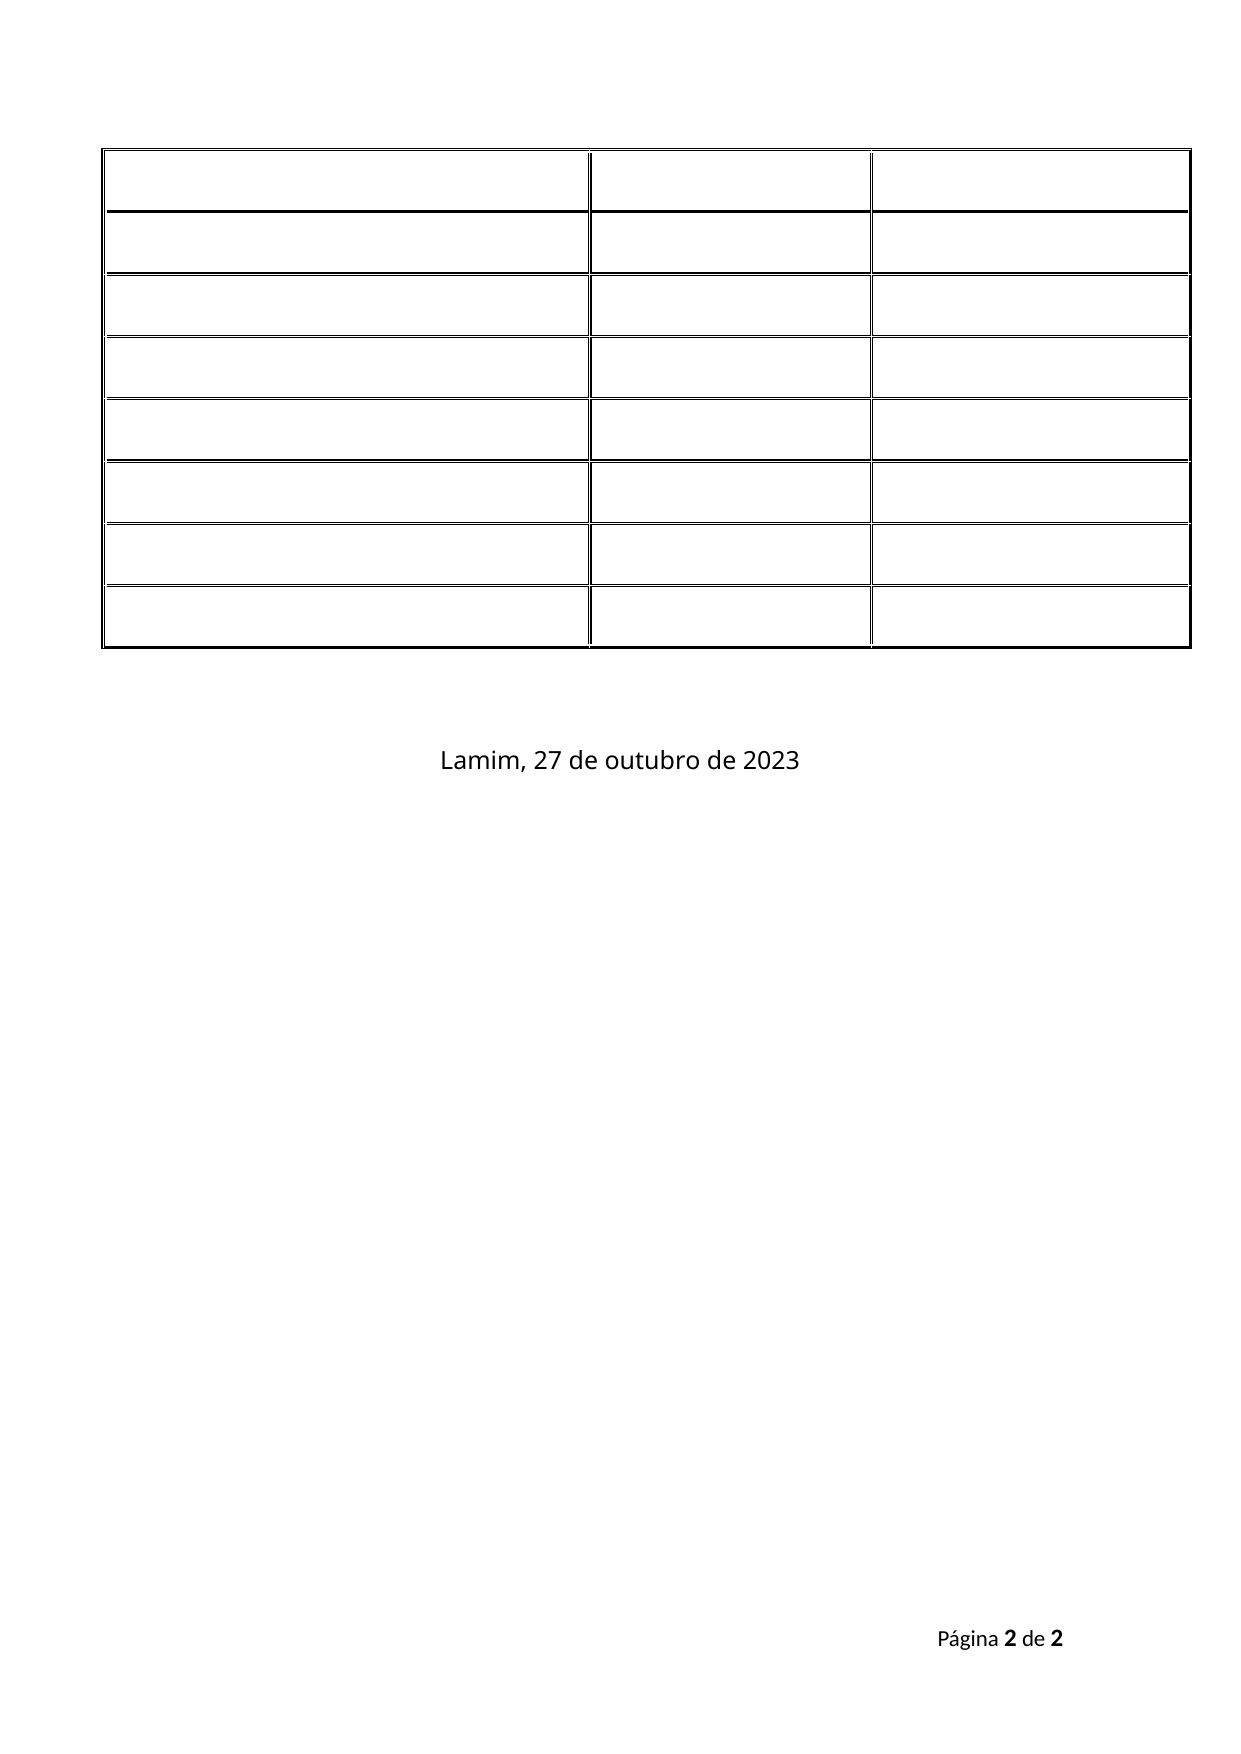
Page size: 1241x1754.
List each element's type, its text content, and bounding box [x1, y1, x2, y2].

table_cell [105, 521, 588, 584]
table_cell [592, 400, 870, 459]
table_cell [103, 584, 590, 646]
table_cell [873, 272, 1190, 334]
table_cell [592, 338, 870, 397]
table_cell [871, 584, 1191, 646]
table_cell [592, 276, 870, 334]
table_cell [592, 525, 870, 584]
table_cell [873, 335, 1190, 397]
table_cell [105, 210, 588, 272]
table_cell [873, 459, 1190, 521]
table_cell [103, 149, 590, 210]
table_cell [592, 463, 870, 521]
table_cell [105, 272, 588, 334]
table_cell [590, 151, 871, 210]
table_cell [592, 213, 870, 272]
table_cell [871, 397, 1191, 459]
table_cell [105, 459, 588, 521]
table_cell [105, 335, 588, 397]
table_cell [873, 521, 1190, 584]
table_cell [873, 210, 1189, 272]
text Lamim, 27 de outubro de 2023 [190, 742, 1051, 776]
table_cell [590, 587, 871, 646]
table_cell [103, 397, 590, 459]
table_cell [871, 151, 1189, 210]
